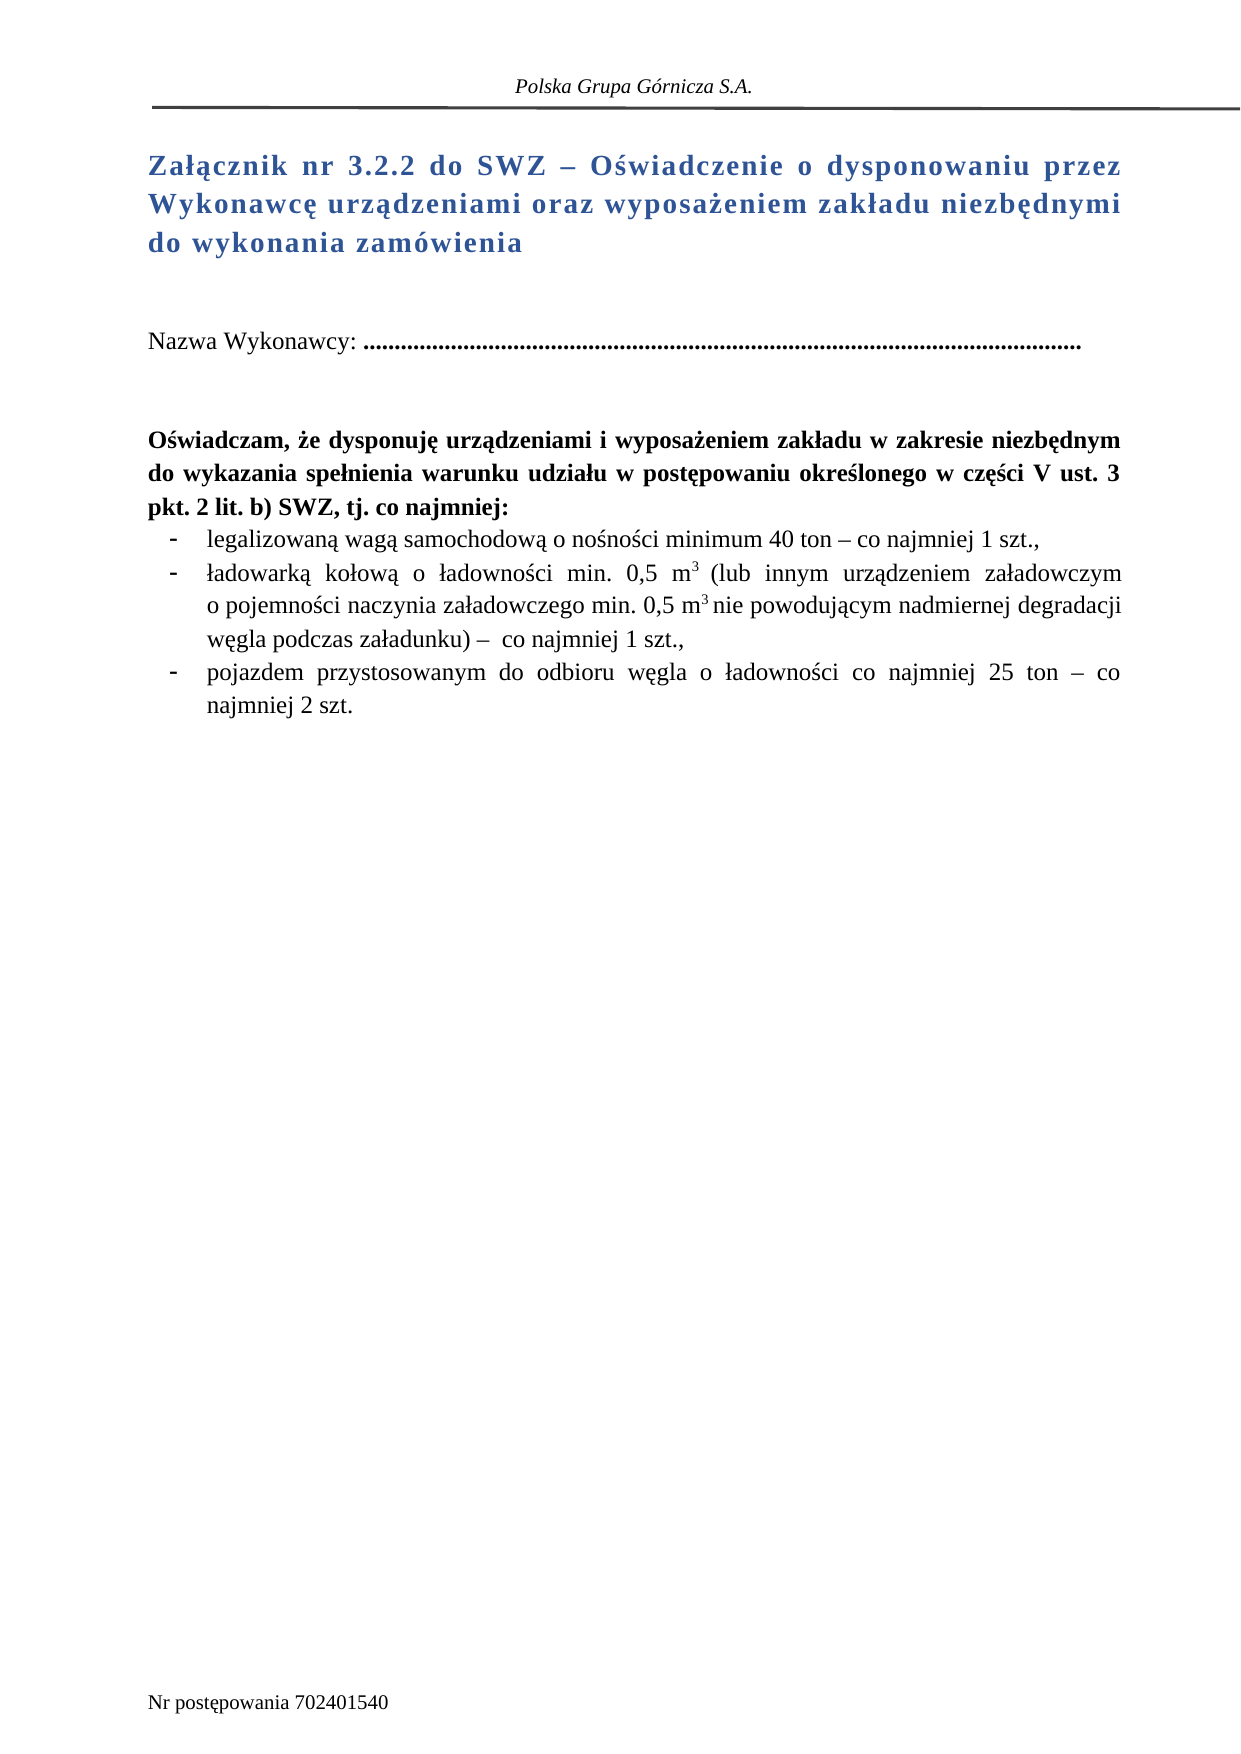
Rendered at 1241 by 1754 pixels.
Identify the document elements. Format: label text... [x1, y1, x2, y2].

text Oświadczam, że dysponuję urządzeniami i wyposażeniem zakładu w zakresie niezbędnym do wykazania spełnienia warunku udziału w postępowaniu określonego w części V ust. 3 pkt. 2 lit. b) SWZ, tj. co najmniej: [148, 426, 1122, 520]
text Nazwa Wykonawcy: ................................................................................................................... [148, 326, 1122, 355]
list ładowarką kołową o ładowności min. 0,5 m3 (lub innym urządzeniem załadowczym o pojemności naczynia załadowczego min. 0,5 m3 nie powodującym nadmiernej degradacji węgla podczas załadunku) – co najmniej 1 szt., [169, 558, 1122, 652]
text Załącznik nr 3.2.2 do SWZ – Oświadczenie o dysponowaniu przez Wykonawcę urządzeniami oraz wyposażeniem zakładu niezbędnymi do wykonania zamówienia [148, 148, 1122, 258]
list legalizowaną wagą samochodową o nośności minimum 40 ton – co najmniej 1 szt., [169, 524, 1122, 553]
list pojazdem przystosowanym do odbioru węgla o ładowności co najmniej 25 ton – co najmniej 2 szt. [169, 657, 1122, 718]
